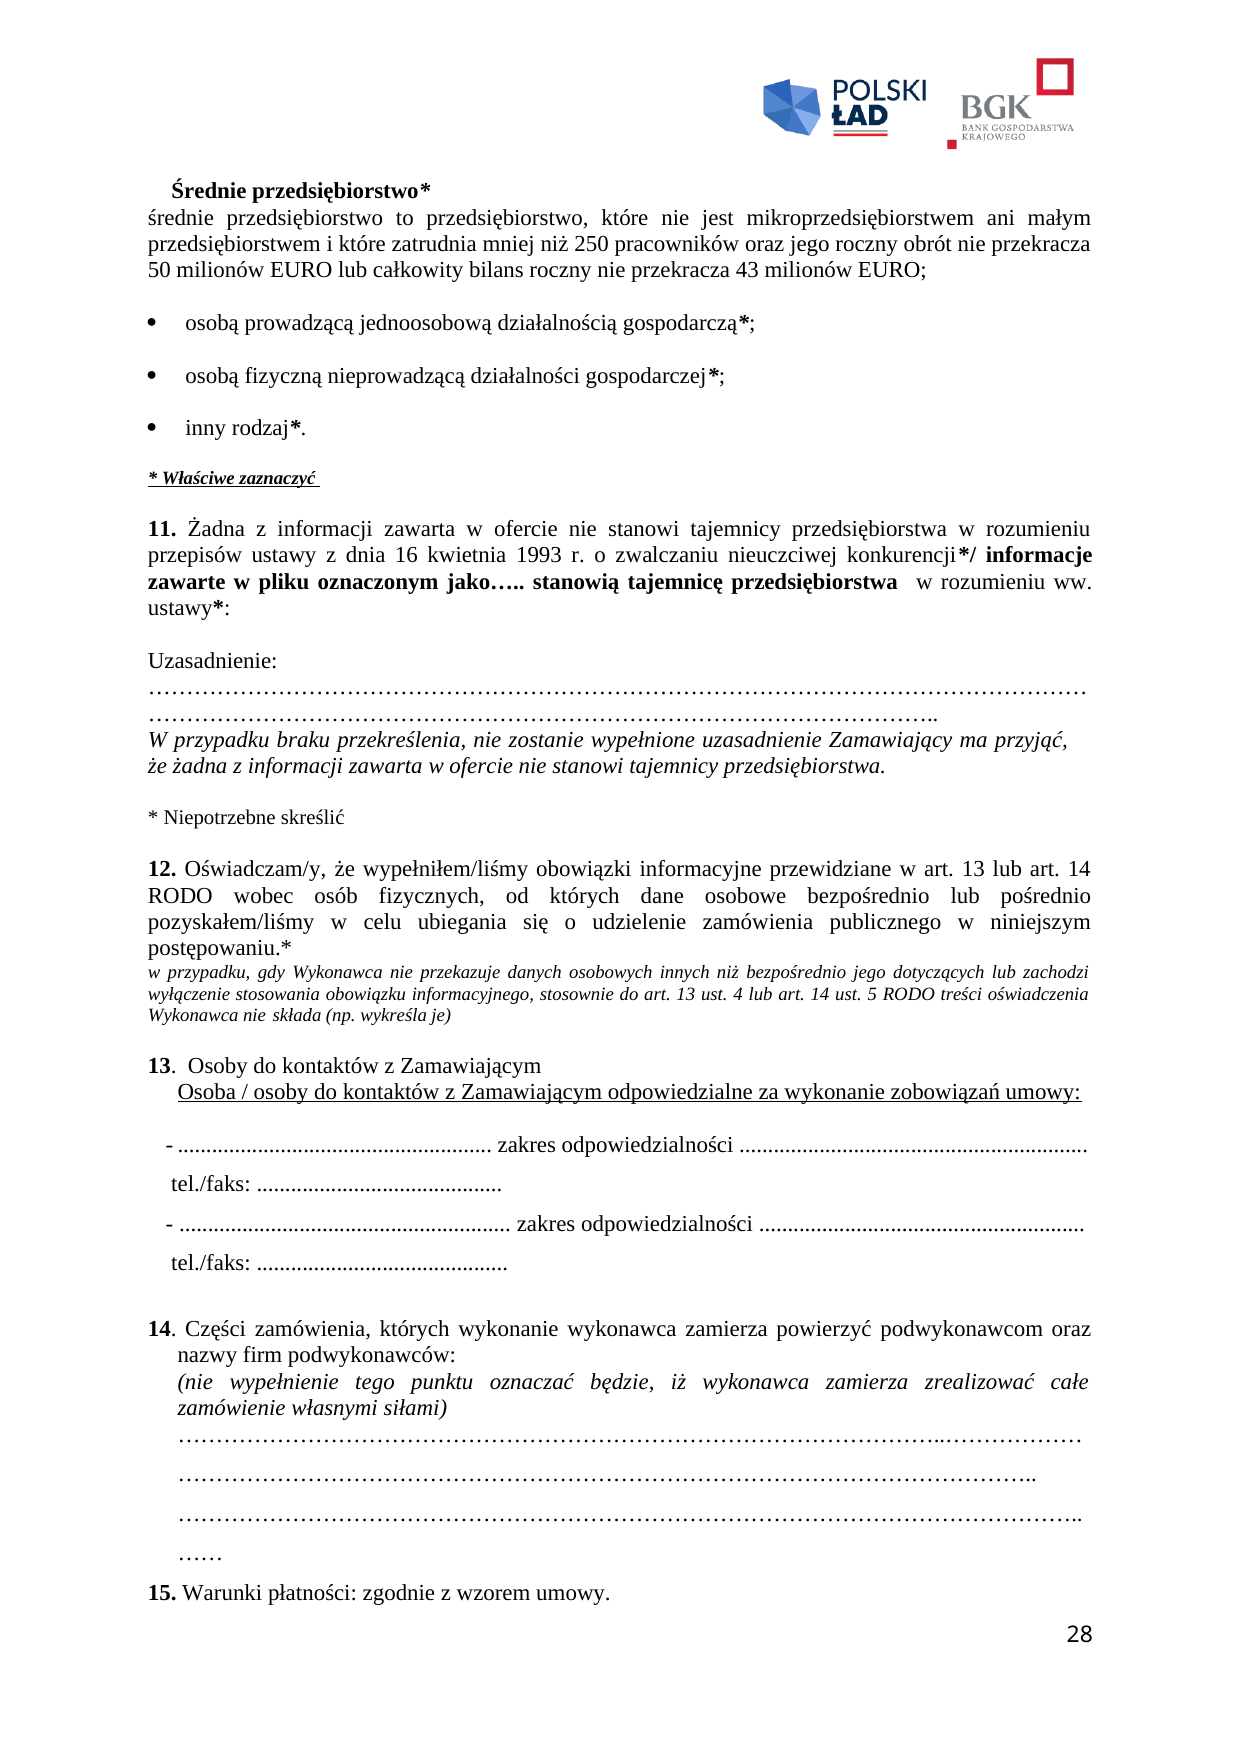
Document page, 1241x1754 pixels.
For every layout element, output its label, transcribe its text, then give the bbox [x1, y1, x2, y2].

text 14. Części zamówienia, których wykonanie wykonawca zamierza powierzyć podwykonawcom oraz nazwy firm podwykonawców: [148, 1315, 1093, 1368]
text * Niepotrzebne skreślić [148, 805, 1093, 829]
text ………………………………………………………………………………………..……………… [177, 1421, 1093, 1447]
text (nie wypełnienie tego punktu oznaczać będzie, iż wykonawca zamierza zrealizować całe zamówienie własnymi siłami) [177, 1368, 1093, 1421]
list osobą fizyczną nieprowadzącą działalności gospodarczej*; [148, 362, 1055, 388]
list ....................................................... zakres odpowiedzialności ............................................................. [165, 1131, 1093, 1157]
list inny rodzaj*. [148, 414, 1055, 441]
text 11. Żadna z informacji zawarta w ofercie nie stanowi tajemnicy przedsiębiorstwa w rozumieniu przepisów ustawy z dnia 16 kwietnia 1993 r. o zwalczaniu nieuczciwej konkurencji*/ informacje zawarte w pliku oznaczonym jako….. stanowią tajemnicę przedsiębiorstwa w rozumieniu ww. ustawy*: [148, 515, 1093, 621]
text 15. Warunki płatności: zgodnie z wzorem umowy. [148, 1578, 1093, 1605]
text 13. Osoby do kontaktów z Zamawiającym [148, 1052, 1093, 1078]
list osobą prowadzącą jednoosobową działalnością gospodarczą*; [148, 309, 1055, 335]
text 12. Oświadczam/y, że wypełniłem/liśmy obowiązki informacyjne przewidziane w art. 13 lub art. 14 RODO wobec osób fizycznych, od których dane osobowe bezpośrednio lub pośrednio pozyskałem/liśmy w celu ubiegania się o udzielenie zamówienia publicznego w niniejszym postępowaniu.* [148, 855, 1093, 961]
text  Średnie przedsiębiorstwo* [148, 177, 1093, 204]
text Osoba / osoby do kontaktów z Zamawiającym odpowiedzialne za wykonanie zobowiązań umowy: [177, 1078, 1093, 1104]
text * Właściwe zaznaczyć [148, 467, 1093, 489]
text tel./faks: ........................................... [165, 1170, 1093, 1197]
text średnie przedsiębiorstwo to przedsiębiorstwo, które nie jest mikroprzedsiębiorstwem ani małym przedsiębiorstwem i które zatrudnia mniej niż 250 pracowników oraz jego roczny obrót nie przekracza 50 milionów EURO lub całkowity bilans roczny nie przekracza 43 milionów EURO; [148, 204, 1093, 283]
text …………………………………………………………………………………………………..………………………………………………………………………………………………………..…… [177, 1460, 1093, 1565]
text W przypadku braku przekreślenia, nie zostanie wypełnione uzasadnienie Zamawiający ma przyjąć, że żadna z informacji zawarta w ofercie nie stanowi tajemnicy przedsiębiorstwa. [148, 726, 1071, 779]
text - .......................................................... zakres odpowiedzialności ......................................................... tel./faks: ............................................ [165, 1210, 1093, 1276]
text Uzasadnienie:……………………………………………………………………………………………………………………………………………………………………………………………………….. [148, 647, 1093, 726]
text w przypadku, gdy Wykonawca nie przekazuje danych osobowych innych niż bezpośrednio jego dotyczących lub zachodzi wyłączenie stosowania obowiązku informacyjnego, stosownie do art. 13 ust. 4 lub art. 14 ust. 5 RODO treści oświadczenia Wykonawca nie składa (np. wykreśla je) [148, 961, 1093, 1026]
